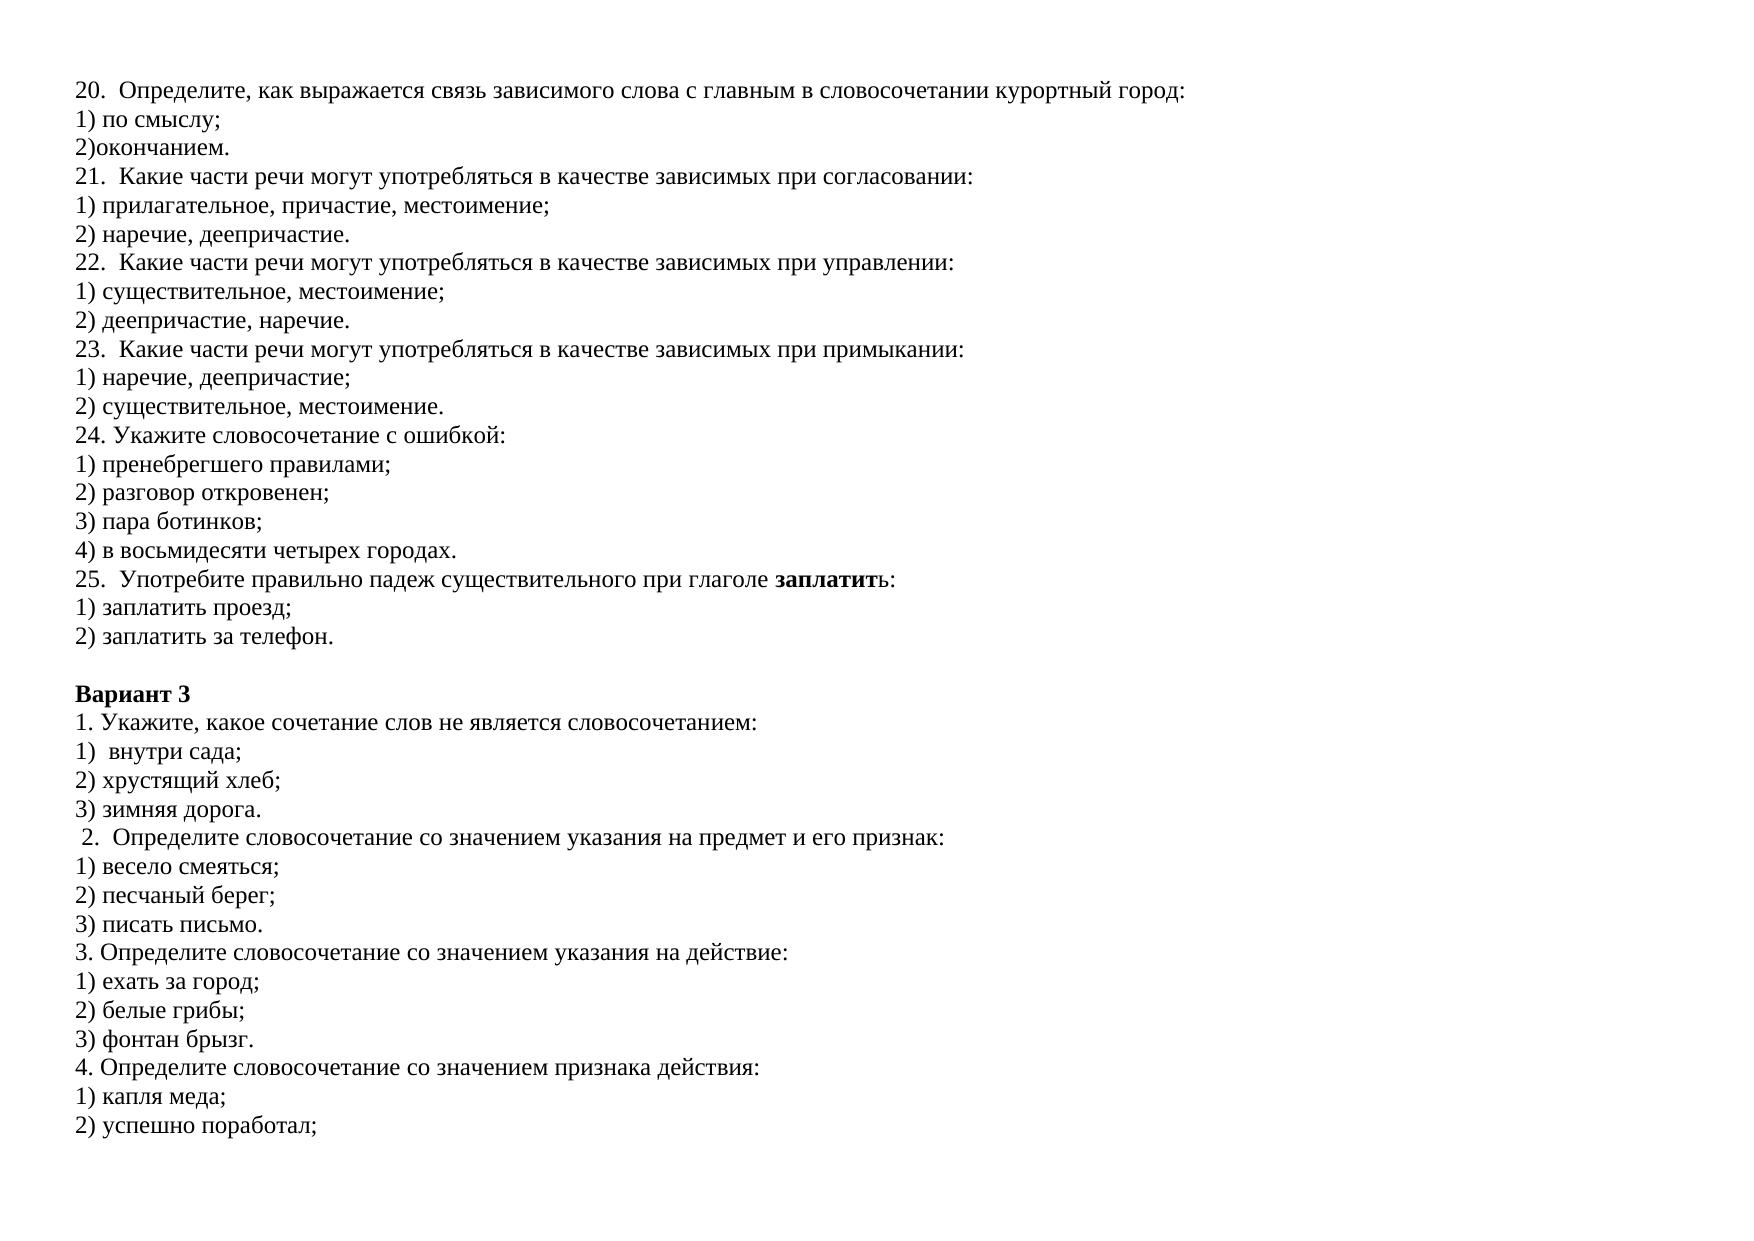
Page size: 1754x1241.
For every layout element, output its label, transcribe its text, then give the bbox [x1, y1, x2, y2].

text Вариант 3 [75, 679, 1679, 707]
text 3) пара ботинков; [75, 506, 1679, 535]
text 1. Укажите, какое сочетание слов не является словосочетанием: [75, 707, 1679, 736]
text 1) прилагательное, причастие, местоимение; [75, 190, 1679, 219]
text 2) песчаный берег; [75, 880, 1679, 909]
text 2) разговор откровенен; [75, 477, 1679, 506]
text 22. Какие части речи могут употребляться в качестве зависимых при управлении: [75, 247, 1679, 276]
text 2) белые грибы; [75, 995, 1679, 1024]
text 2)окончанием. [75, 132, 1679, 161]
text 3) фонтан брызг. [75, 1024, 1679, 1052]
text 3. Определите словосочетание со значением указания на действие: [75, 937, 1679, 966]
text 2) хрустящий хлеб; [75, 765, 1679, 794]
text 2) существительное, местоимение. [75, 391, 1679, 420]
text 3) писать письмо. [75, 909, 1679, 937]
text 4. Определите словосочетание со значением признака действия: [75, 1052, 1679, 1081]
text 25. Употребите правильно падеж существительного при глаголе заплатить: [75, 564, 1679, 592]
text 20. Определите, как выражается связь зависимого слова с главным в словосочетании курортный город: [75, 75, 1679, 104]
text 1) пренебрегшего правилами; [75, 449, 1679, 477]
text 3) зимняя дорога. [75, 794, 1679, 822]
text 1) наречие, деепричастие; [75, 362, 1679, 391]
text 1) капля меда; [75, 1081, 1679, 1110]
text 21. Какие части речи могут употребляться в качестве зависимых при согласовании: [75, 161, 1679, 190]
text 1) внутри сада; [75, 736, 1679, 765]
text 24. Укажите словосочетание с ошибкой: [75, 420, 1679, 449]
text 2) деепричастие, наречие. [75, 305, 1679, 334]
text 2) заплатить за телефон. [75, 621, 1679, 650]
text 1) весело смеяться; [75, 851, 1679, 880]
text 1) по смыслу; [75, 104, 1679, 132]
text 2) наречие, деепричастие. [75, 219, 1679, 247]
text 2. Определите словосочетание со значением указания на предмет и его признак: [75, 822, 1679, 851]
text 23. Какие части речи могут употребляться в качестве зависимых при примыкании: [75, 334, 1679, 362]
text 1) ехать за город; [75, 966, 1679, 995]
text 1) заплатить проезд; [75, 592, 1679, 621]
text 4) в восьмидесяти четырех городах. [75, 535, 1679, 564]
text 2) успешно поработал; [75, 1110, 1679, 1139]
text 1) существительное, местоимение; [75, 276, 1679, 305]
